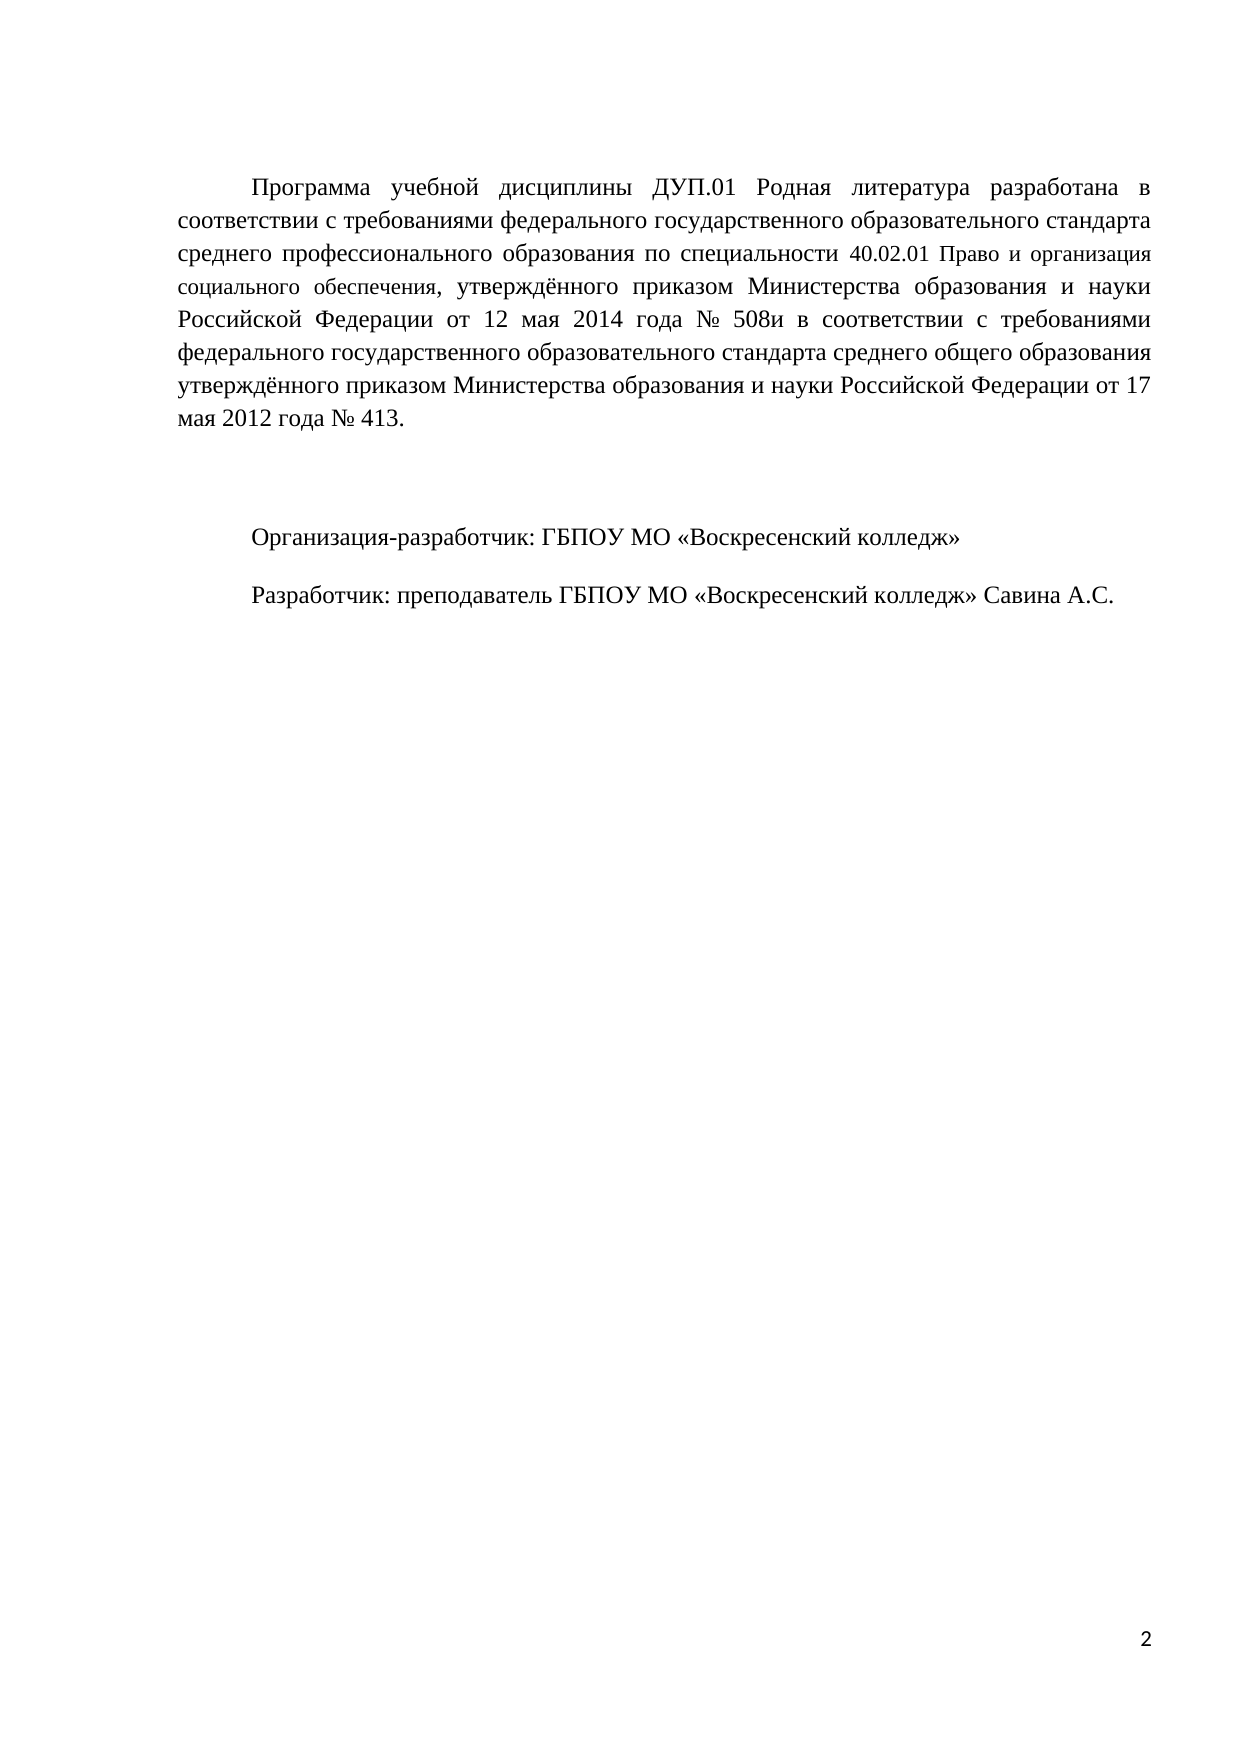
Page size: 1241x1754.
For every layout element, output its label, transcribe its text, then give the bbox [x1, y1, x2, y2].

text Программа учебной дисциплины ДУП.01 Родная литература разработана в соответствии с требованиями федерального государственного образовательного стандарта среднего профессионального образования по специальности 40.02.01 Право и организация социального обеспечения, утверждённого приказом Министерства образования и науки Российской Федерации от 12 мая 2014 года № 508и в соответствии с требованиями федерального государственного образовательного стандарта среднего общего образования утверждённого приказом Министерства образования и науки Российской Федерации от 17 мая 2012 года № 413. [177, 172, 1152, 432]
text Организация-разработчик: ГБПОУ МО «Воскресенский колледж» [177, 522, 1152, 551]
text Разработчик: преподаватель ГБПОУ МО «Воскресенский колледж» Савина А.С. [177, 580, 1152, 609]
